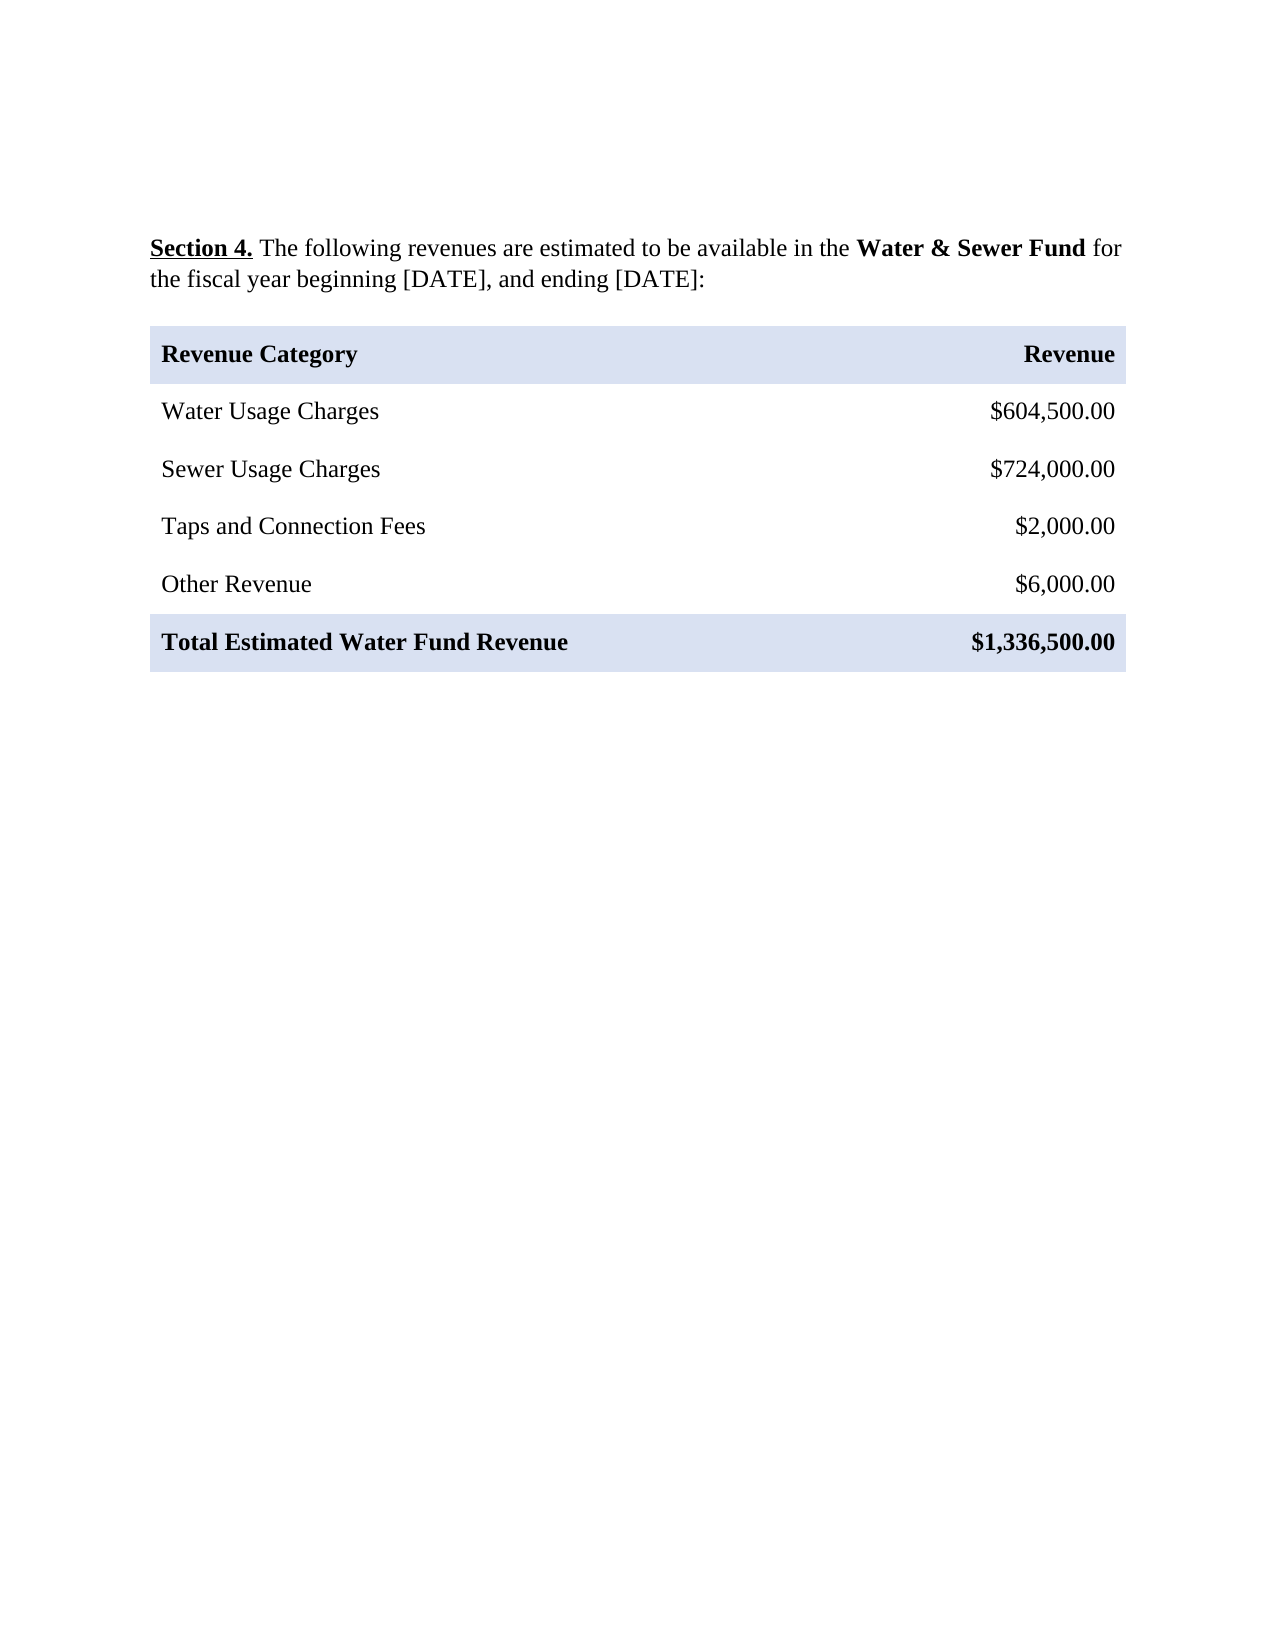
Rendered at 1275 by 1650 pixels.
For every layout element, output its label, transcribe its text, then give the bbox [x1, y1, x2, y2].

table_cell $604,500.00 [675, 384, 1126, 441]
table_cell Total Estimated Water Fund Revenue [150, 614, 675, 672]
table_cell $6,000.00 [675, 557, 1126, 614]
table_cell $2,000.00 [675, 499, 1126, 557]
table_cell Other Revenue [150, 557, 675, 614]
table_header Revenue Category [150, 326, 675, 384]
table_cell $724,000.00 [675, 441, 1126, 499]
table_header Revenue [675, 326, 1126, 384]
table_cell Taps and Connection Fees [150, 499, 675, 557]
text Section 4. The following revenues are estimated to be available in the Water & Sewer Fund for the fiscal year beginning [DATE], and ending [DATE]: [150, 233, 1125, 293]
table_cell Sewer Usage Charges [150, 441, 675, 499]
table_cell $1,336,500.00 [675, 614, 1126, 672]
table_cell Water Usage Charges [150, 384, 675, 441]
